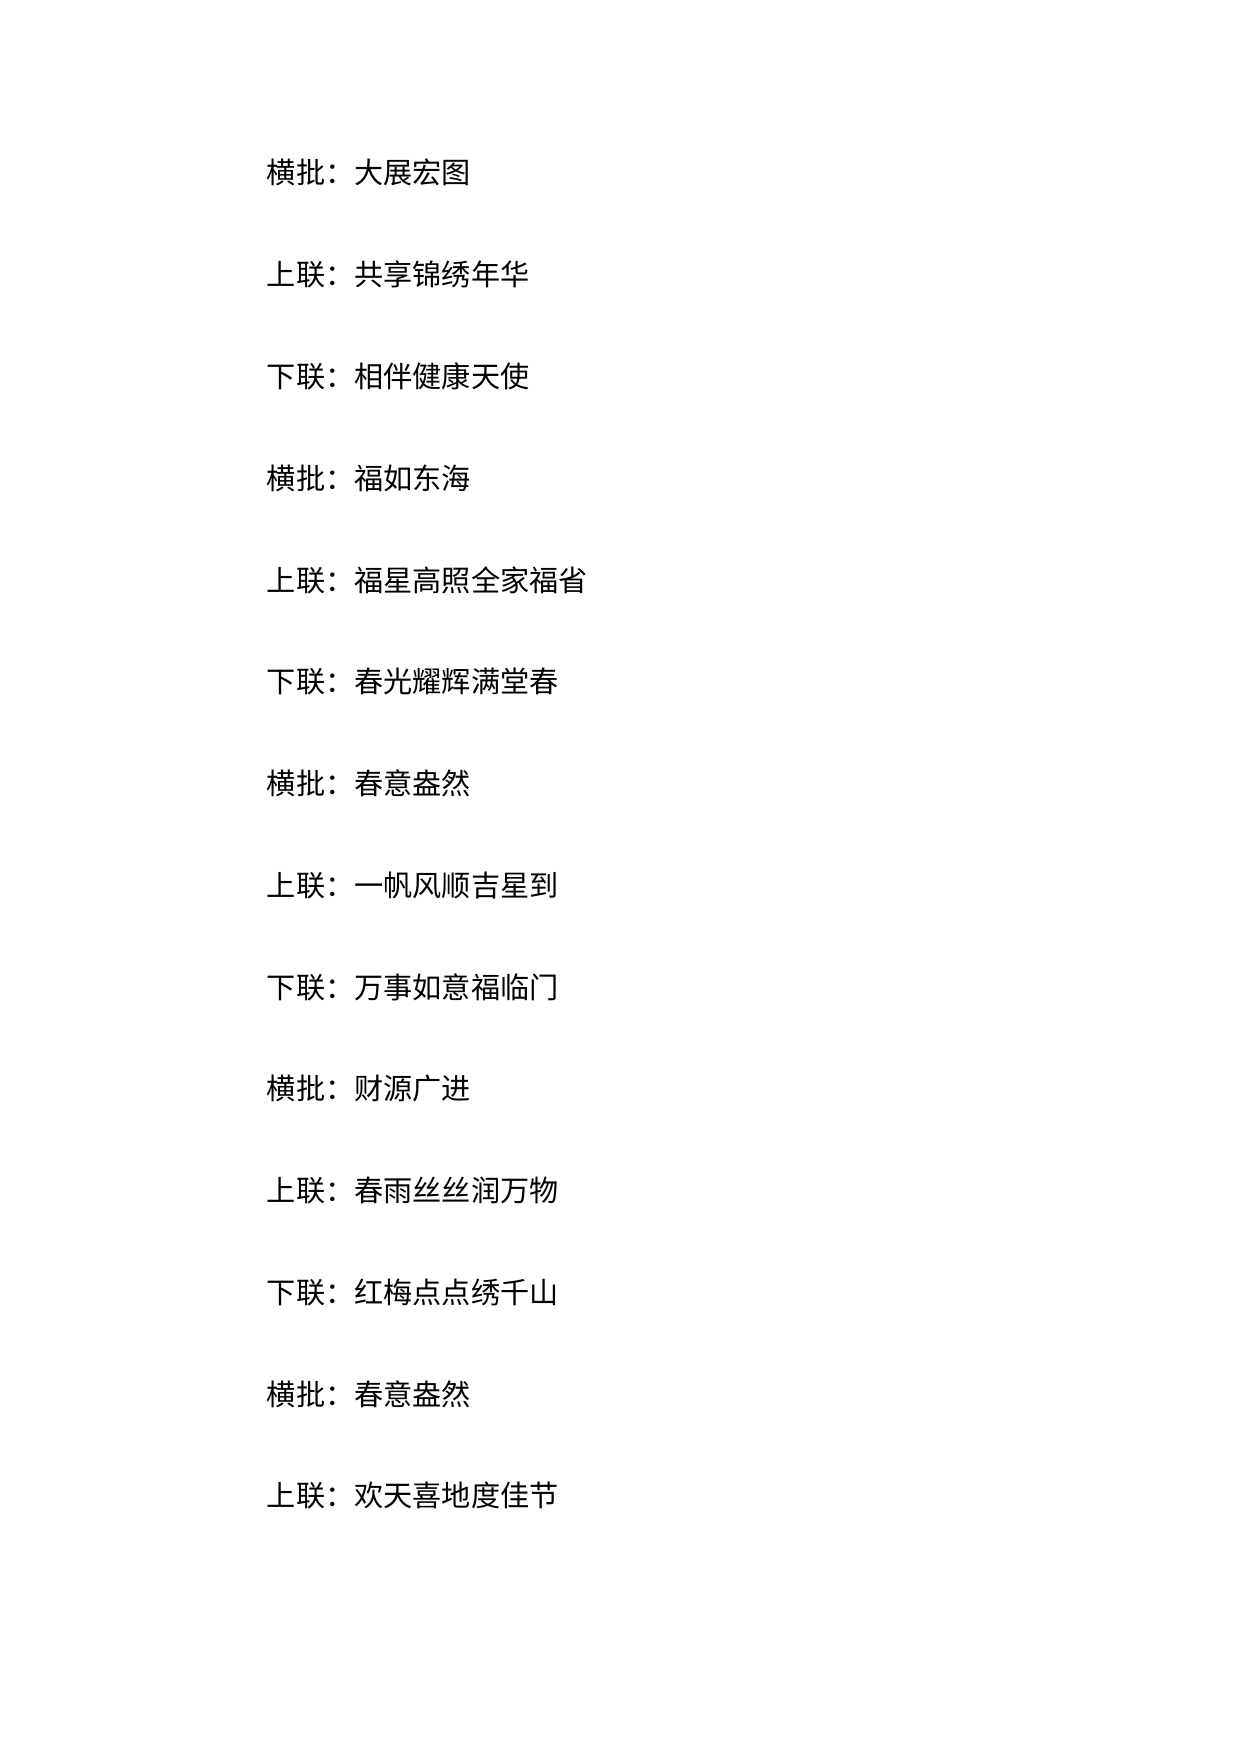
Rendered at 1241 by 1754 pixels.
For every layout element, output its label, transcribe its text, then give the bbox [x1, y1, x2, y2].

text 下联：红梅点点绣千山 [150, 1269, 1090, 1312]
text 横批：春意盎然 [150, 761, 1090, 803]
text 下联：万事如意福临门 [150, 964, 1090, 1006]
text 横批：福如东海 [150, 455, 1090, 498]
text 上联：一帆风顺吉星到 [150, 862, 1090, 905]
text 下联：相伴健康天使 [150, 353, 1090, 396]
text 上联：欢天喜地度佳节 [150, 1473, 1090, 1515]
text 横批：大展宏图 [150, 150, 1090, 192]
text 下联：春光耀辉满堂春 [150, 659, 1090, 701]
text 上联：福星高照全家福省 [150, 557, 1090, 599]
text 横批：春意盎然 [150, 1371, 1090, 1413]
text 横批：财源广进 [150, 1066, 1090, 1108]
text 上联：共享锦绣年华 [150, 252, 1090, 294]
text 上联：春雨丝丝润万物 [150, 1168, 1090, 1210]
